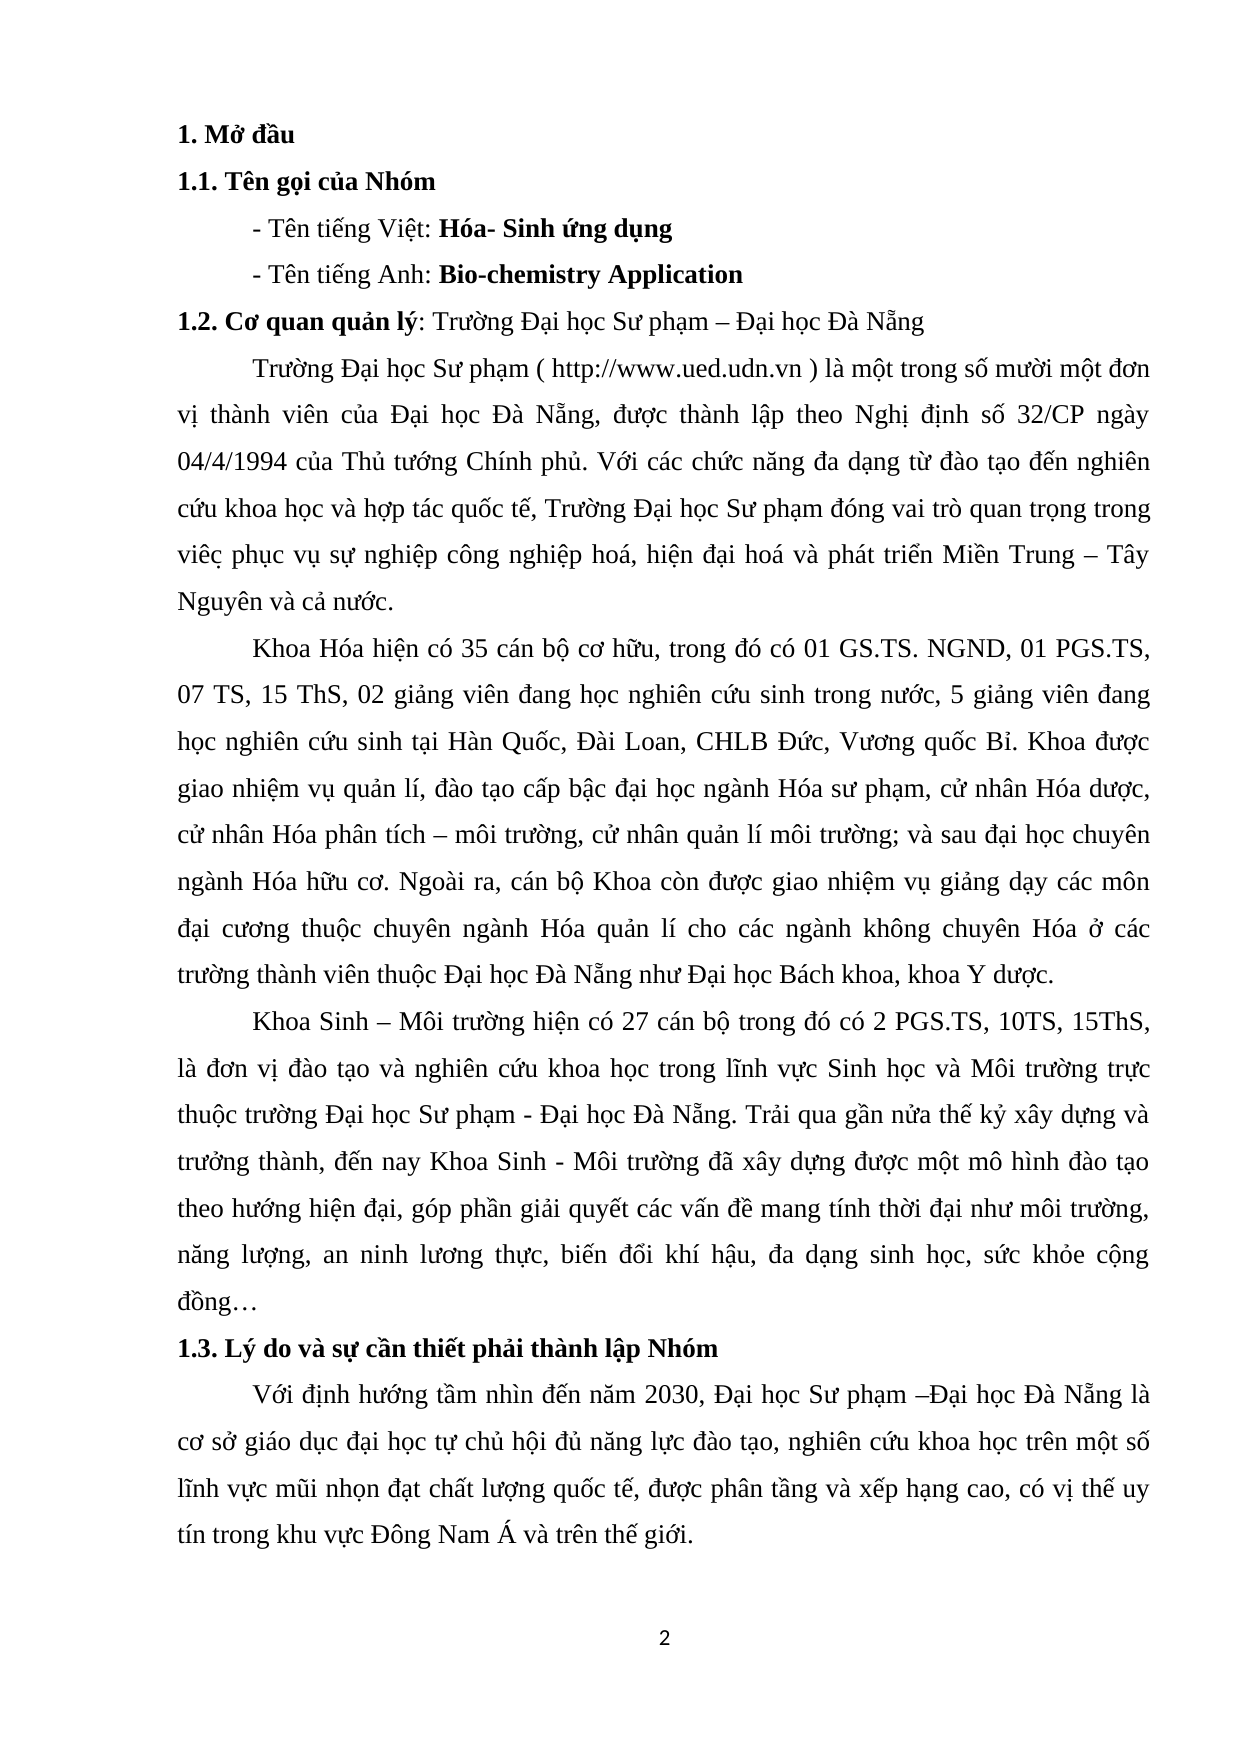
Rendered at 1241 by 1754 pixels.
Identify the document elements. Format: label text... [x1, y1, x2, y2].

text Trường Đại học Sư phạm ( http://www.ued.udn.vn ) là một trong số mười một đơn vị thành viên của Đại học Đà Nẵng, được thành lập theo Nghị định số 32/CP ngày 04/4/1994 của Thủ tướng Chính phủ. Với các chức năng đa dạng từ đào tạo đến nghiên cứu khoa học và hợp tác quốc tế, Trường Đại học Sư phạm đóng vai trò quan trọng trong viêc̣ phục vụ sự nghiệp công nghiệp hoá, hiện đại hoá và phát triển Miền Trung – Tây Nguyên và cả nước. [177, 352, 1152, 616]
text 1. Mở đầu [177, 118, 1152, 150]
text Khoa Sinh – Môi trường hiện có 27 cán bộ trong đó có 2 PGS.TS, 10TS, 15ThS, là đơn vị đào tạo và nghiên cứu khoa học trong lĩnh vực Sinh học và Môi trường trực thuộc trường Đại học Sư phạm - Đại học Đà Nẵng. Trải qua gần nửa thế kỷ xây dựng và trưởng thành, đến nay Khoa Sinh - Môi trường đã xây dựng được một mô hình đào tạo theo hướng hiện đại, góp phần giải quyết các vấn đề mang tính thời đại như môi trường, năng lượng, an ninh lương thực, biến đổi khí hậu, đa dạng sinh học, sức khỏe cộng đồng… [177, 1005, 1152, 1316]
text 1.2. Cơ quan quản lý: Trường Đại học Sư phạm – Đại học Đà Nẵng [177, 305, 1152, 336]
text - Tên tiếng Việt: Hóa- Sinh ứng dụng [177, 212, 1152, 243]
text Khoa Hóa hiện có 35 cán bộ cơ hữu, trong đó có 01 GS.TS. NGND, 01 PGS.TS, 07 TS, 15 ThS, 02 giảng viên đang học nghiên cứu sinh trong nước, 5 giảng viên đang học nghiên cứu sinh tại Hàn Quốc, Đài Loan, CHLB Đức, Vương quốc Bỉ. Khoa được giao nhiệm vụ quản lí, đào tạo cấp bậc đại học ngành Hóa sư phạm, cử nhân Hóa dược, cử nhân Hóa phân tích – môi trường, cử nhân quản lí môi trường; và sau đại học chuyên ngành Hóa hữu cơ. Ngoài ra, cán bộ Khoa còn được giao nhiệm vụ giảng dạy các môn đại cương thuộc chuyên ngành Hóa quản lí cho các ngành không chuyên Hóa ở các trường thành viên thuộc Đại học Đà Nẵng như Đại học Bách khoa, khoa Y dược. [177, 632, 1152, 990]
text - Tên tiếng Anh: Bio-chemistry Application [177, 258, 1152, 290]
text 1.3. Lý do và sự cần thiết phải thành lập Nhóm [177, 1332, 1152, 1363]
text 1.1. Tên gọi của Nhóm [177, 165, 1152, 196]
text Với định hướng tầm nhìn đến năm 2030, Đại học Sư phạm –Đại học Đà Nẵng là cơ sở giáo dục đại học tự chủ hội đủ năng lực đào tạo, nghiên cứu khoa học trên một số lĩnh vực mũi nhọn đạt chất lượng quốc tế, được phân tầng và xếp hạng cao, có vị thế uy tín trong khu vực Đông Nam Á và trên thế giới. [177, 1378, 1152, 1550]
